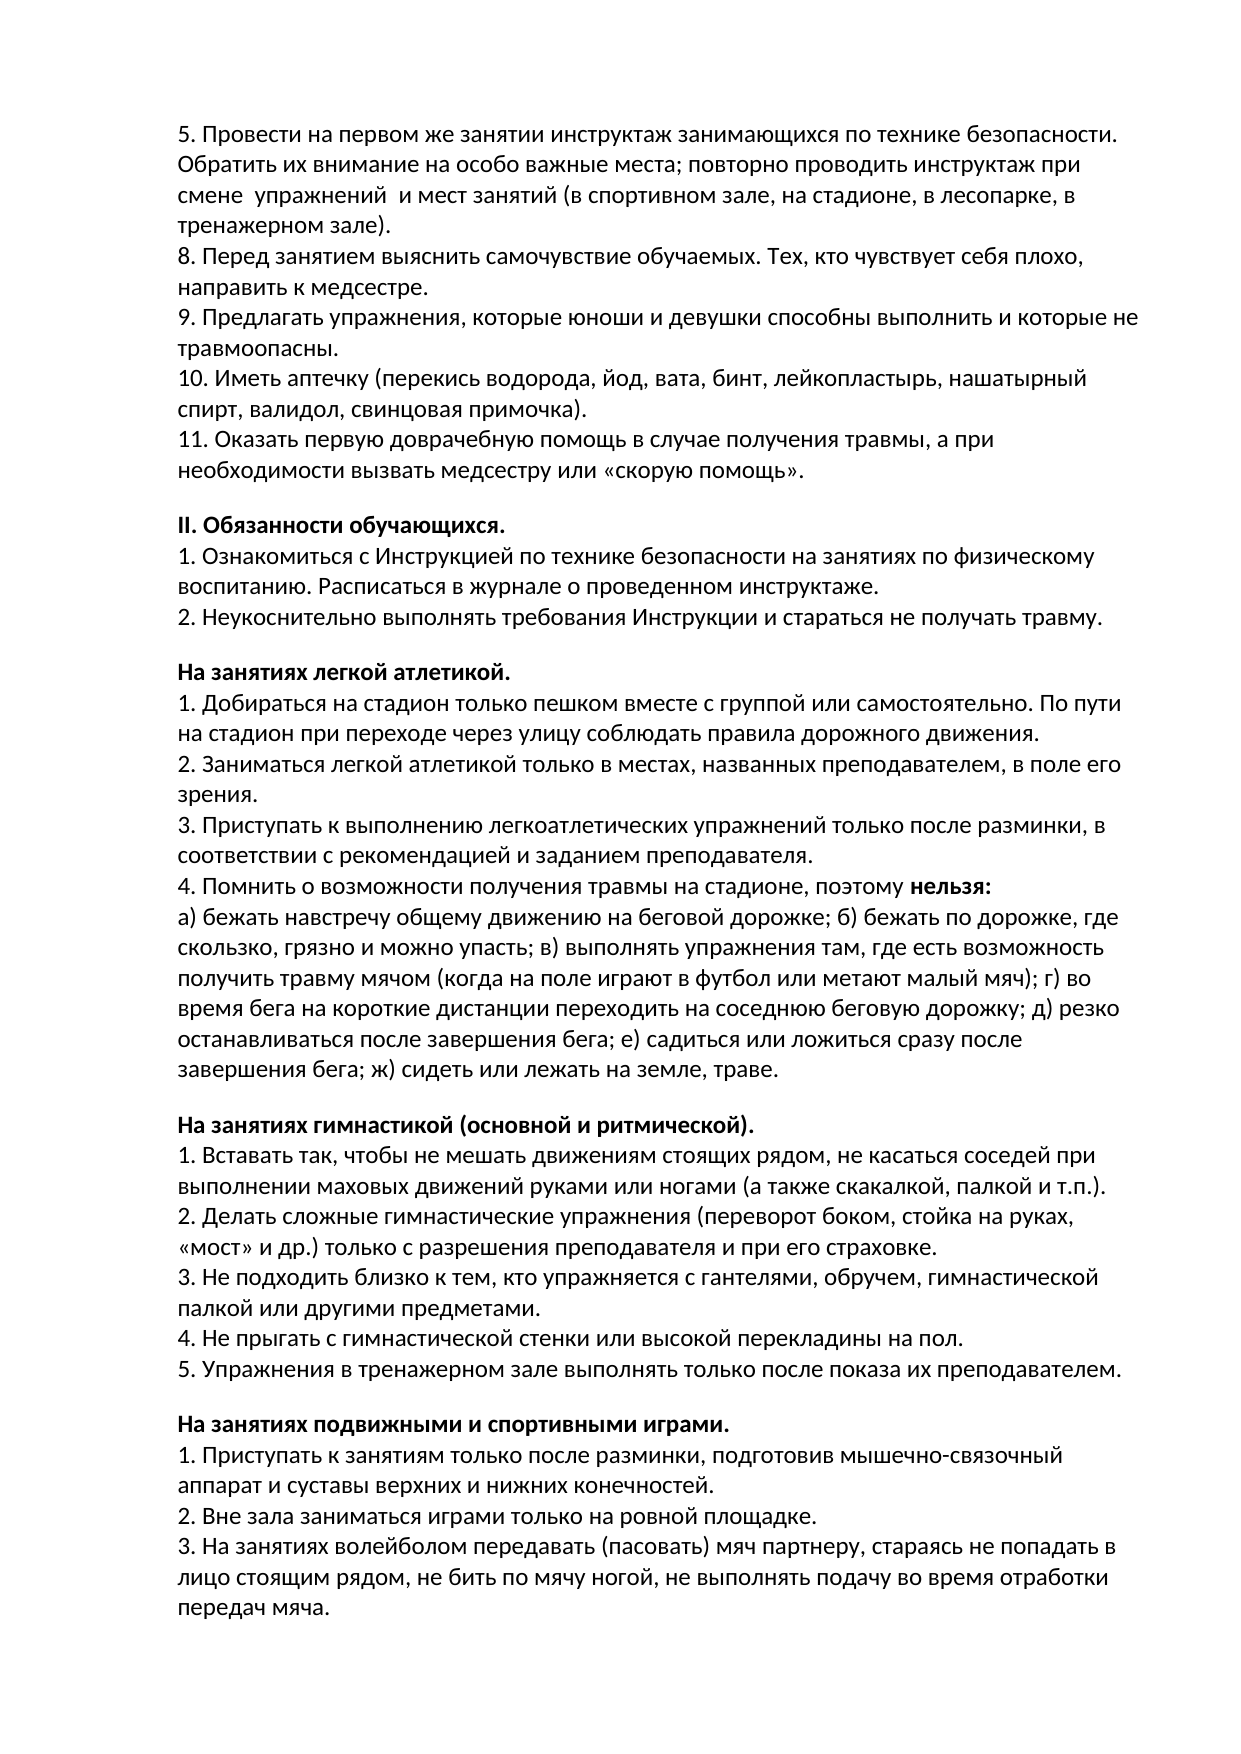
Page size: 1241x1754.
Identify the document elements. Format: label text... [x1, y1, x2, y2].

text 2. Делать сложные гимнастические упражнения (переворот боком, стойка на руках, «мост» и др.) только с разрешения преподавателя и при его страховке. [177, 1200, 1152, 1261]
text 2. Заниматься легкой атлетикой только в местах, названных преподавателем, в поле его зрения. [177, 748, 1152, 809]
text 2. Неукоснительно выполнять требования Инструкции и стараться не получать травму. [177, 601, 1152, 631]
text 4. Помнить о возможности получения травмы на стадионе, поэтому нельзя: [177, 870, 1152, 901]
text 4. Не прыгать с гимнастической стенки или высокой перекладины на пол. [177, 1322, 1152, 1353]
text а) бежать навстречу общему движению на беговой дорожке; б) бежать по дорожке, где скользко, грязно и можно упасть; в) выполнять упражнения там, где есть возможность получить травму мячом (когда на поле играют в футбол или метают малый мяч); г) во время бега на короткие дистанции переходить на соседнюю беговую дорожку; д) резко останавливаться после завершения бега; е) садиться или ложиться сразу после завершения бега; ж) сидеть или лежать на земле, траве. [177, 901, 1152, 1084]
text 11. Оказать первую доврачебную помощь в случае получения травмы, а при необходимости вызвать медсестру или «скорую помощь». [177, 423, 1152, 484]
text 8. Перед занятием выяснить самочувствие обучаемых. Тех, кто чувствует себя плохо, направить к медсестре. [177, 240, 1152, 301]
text 3. Не подходить близко к тем, кто упражняется с гантелями, обручем, гимнастической палкой или другими предметами. [177, 1261, 1152, 1322]
text II. Обязанности обучающихся. [177, 509, 1152, 540]
text 1. Ознакомиться с Инструкцией по технике безопасности на занятиях по физическому воспитанию. Расписаться в журнале о проведенном инструктаже. [177, 540, 1152, 601]
text 1. Приступать к занятиям только после разминки, подготовив мышечно-связочный аппарат и суставы верхних и нижних конечностей. [177, 1439, 1152, 1500]
text На занятиях подвижными и спортивными играми. [177, 1408, 1152, 1439]
text 3. На занятиях волейболом передавать (пасовать) мяч партнеру, стараясь не попадать в лицо стоящим рядом, не бить по мячу ногой, не выполнять подачу во время отработки передач мяча. [177, 1531, 1152, 1622]
text 1. Вставать так, чтобы не мешать движениям стоящих рядом, не касаться соседей при выполнении маховых движений руками или ногами (а также скакалкой, палкой и т.п.). [177, 1139, 1152, 1200]
text 10. Иметь аптечку (перекись водорода, йод, вата, бинт, лейкопластырь, нашатырный спирт, валидол, свинцовая примочка). [177, 362, 1152, 423]
text 2. Вне зала заниматься играми только на ровной площадке. [177, 1500, 1152, 1531]
text На занятиях легкой атлетикой. [177, 656, 1152, 687]
text На занятиях гимнастикой (основной и ритмической). [177, 1109, 1152, 1139]
text 5. Упражнения в тренажерном зале выполнять только после показа их преподавателем. [177, 1353, 1152, 1383]
text 3. Приступать к выполнению легкоатлетических упражнений только после разминки, в соответствии с рекомендацией и заданием преподавателя. [177, 809, 1152, 870]
text 1. Добираться на стадион только пешком вместе с группой или самостоятельно. По пути на стадион при переходе через улицу соблюдать правила дорожного движения. [177, 687, 1152, 748]
text 9. Предлагать упражнения, которые юноши и девушки способны выполнить и которые не травмоопасны. [177, 301, 1152, 362]
text 5. Провести на первом же занятии инструктаж занимающихся по технике безопасности. Обратить их внимание на особо важные места; повторно проводить инструктаж при смене упражнений и мест занятий (в спортивном зале, на стадионе, в лесопарке, в тренажерном зале). [177, 118, 1152, 240]
